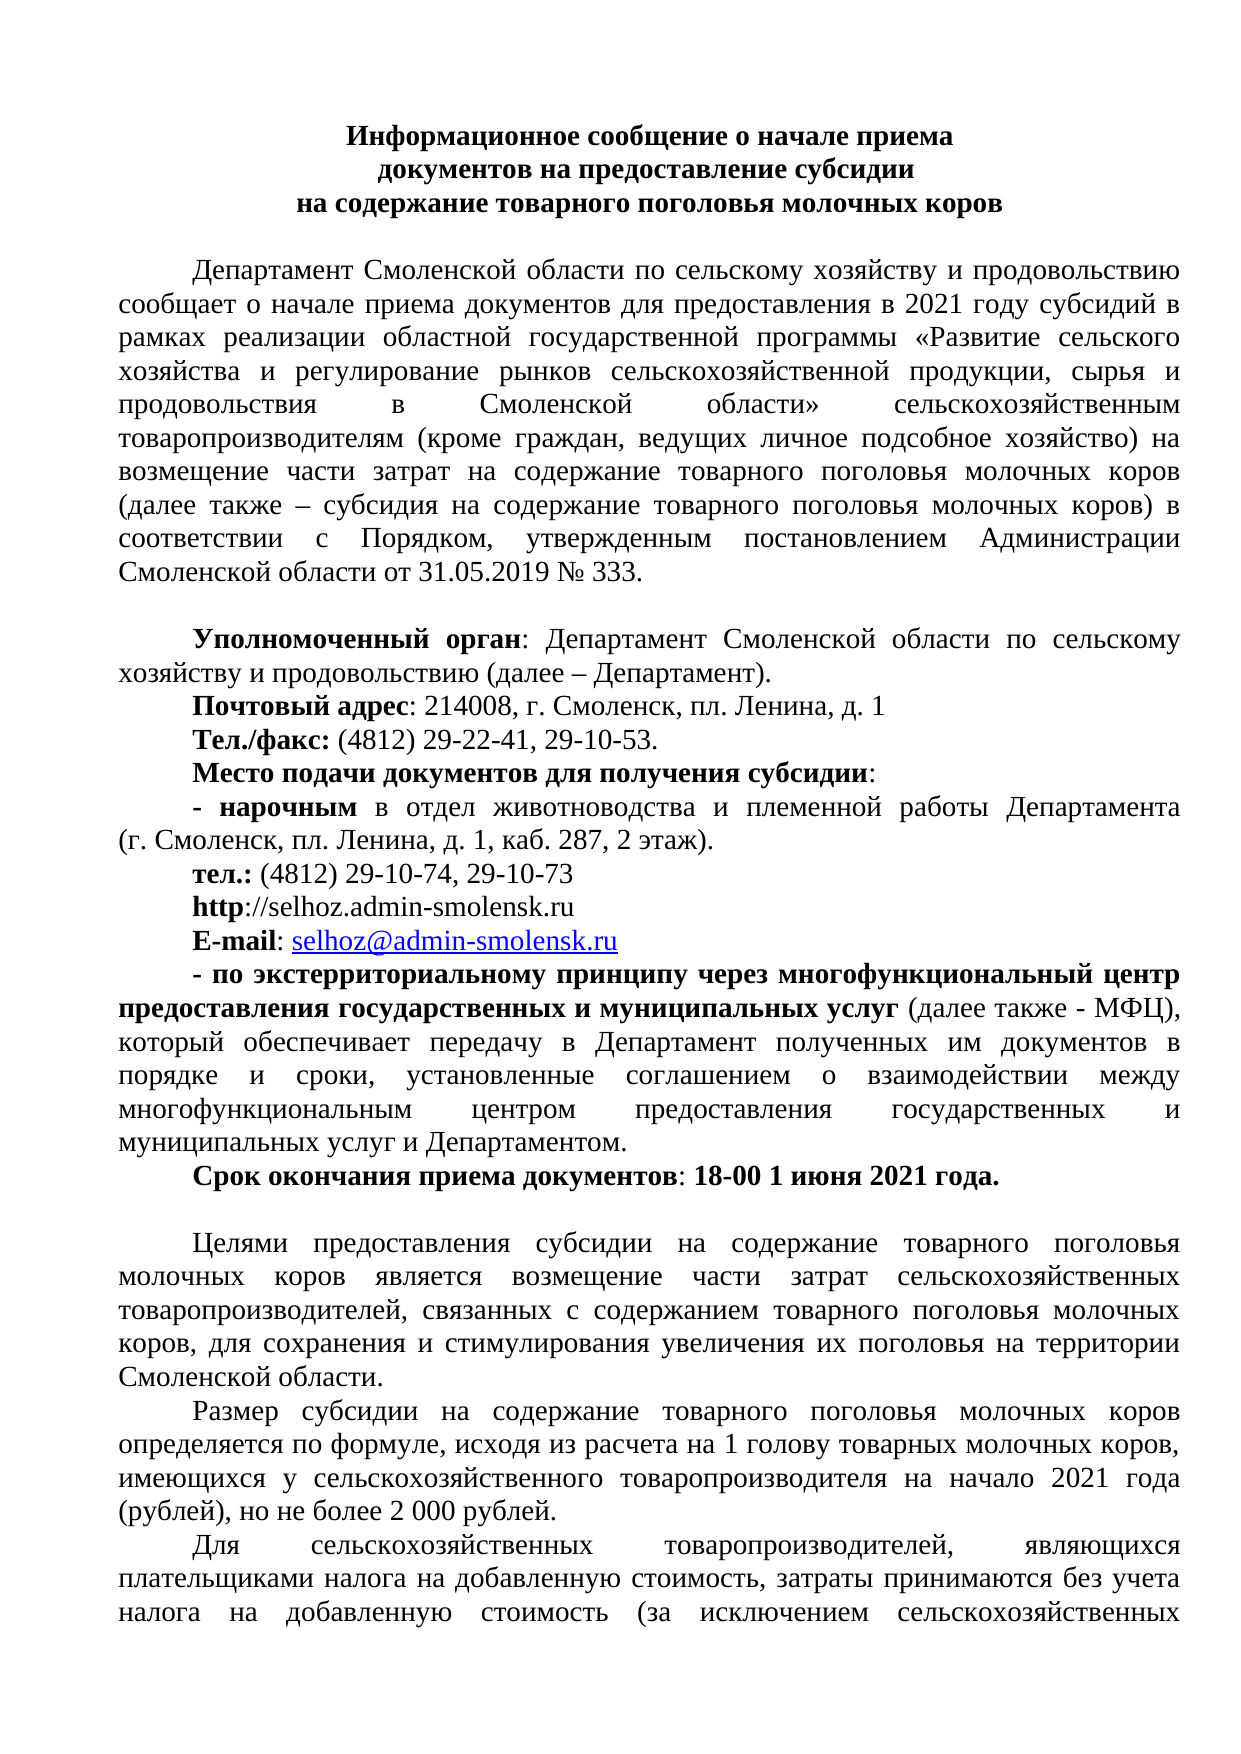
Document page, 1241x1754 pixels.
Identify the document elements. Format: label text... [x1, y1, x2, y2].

text тел.: (4812) 29-10-74, 29-10-73 [118, 856, 1181, 889]
text Информационное сообщение о начале приема документов на предоставление субсидии на содержание товарного поголовья молочных коров [295, 118, 1004, 219]
text Место подачи документов для получения субсидии: [118, 755, 1181, 789]
text - нарочным в отдел животноводства и племенной работы Департамента (г. Смоленск, пл. Ленина, д. 1, каб. 287, 2 этаж). [118, 789, 1181, 856]
text Размер субсидии на содержание товарного поголовья молочных коров определяется по формуле, исходя из расчета на 1 голову товарных молочных коров, имеющихся у сельскохозяйственного товаропроизводителя на начало 2021 года (рублей), но не более 2 000 рублей. [118, 1393, 1181, 1527]
text Целями предоставления субсидии на содержание товарного поголовья молочных коров является возмещение части затрат сельскохозяйственных товаропроизводителей, связанных с содержанием товарного поголовья молочных коров, для сохранения и стимулирования увеличения их поголовья на территории Смоленской области. [118, 1225, 1181, 1393]
text - по экстерриториальному принципу через многофункциональный центр предоставления государственных и муниципальных услуг (далее также - МФЦ), который обеспечивает передачу в Департамент полученных им документов в порядке и сроки, установленные соглашением о взаимодействии между многофункциональным центром предоставления государственных и муниципальных услуг и Департаментом. [118, 957, 1181, 1158]
text Е-mail: selhoz@admin-smolensk.ru [118, 923, 1181, 957]
text Почтовый адрес: 214008, г. Смоленск, пл. Ленина, д. 1 [118, 688, 1181, 722]
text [118, 1527, 1181, 1627]
text http://selhoz.admin-smolensk.ru [118, 889, 1181, 923]
text Тел./факс: (4812) 29-22-41, 29-10-53. [118, 722, 1181, 755]
text Срок окончания приема документов: 18-00 1 июня 2021 года. [118, 1158, 1181, 1191]
text Департамент Смоленской области по сельскому хозяйству и продовольствию сообщает о начале приема документов для предоставления в 2021 году субсидий в рамках реализации областной государственной программы «Развитие сельского хозяйства и регулирование рынков сельскохозяйственной продукции, сырья и продовольствия в Смоленской области» сельскохозяйственным товаропроизводителям (кроме граждан, ведущих личное подсобное хозяйство) на возмещение части затрат на содержание товарного поголовья молочных коров (далее также – субсидия на содержание товарного поголовья молочных коров) в соответствии с Порядком, утвержденным постановлением Администрации Смоленской области от 31.05.2019 № 333. [118, 252, 1181, 588]
text Уполномоченный орган: Департамент Смоленской области по сельскому хозяйству и продовольствию (далее – Департамент). [118, 621, 1181, 688]
